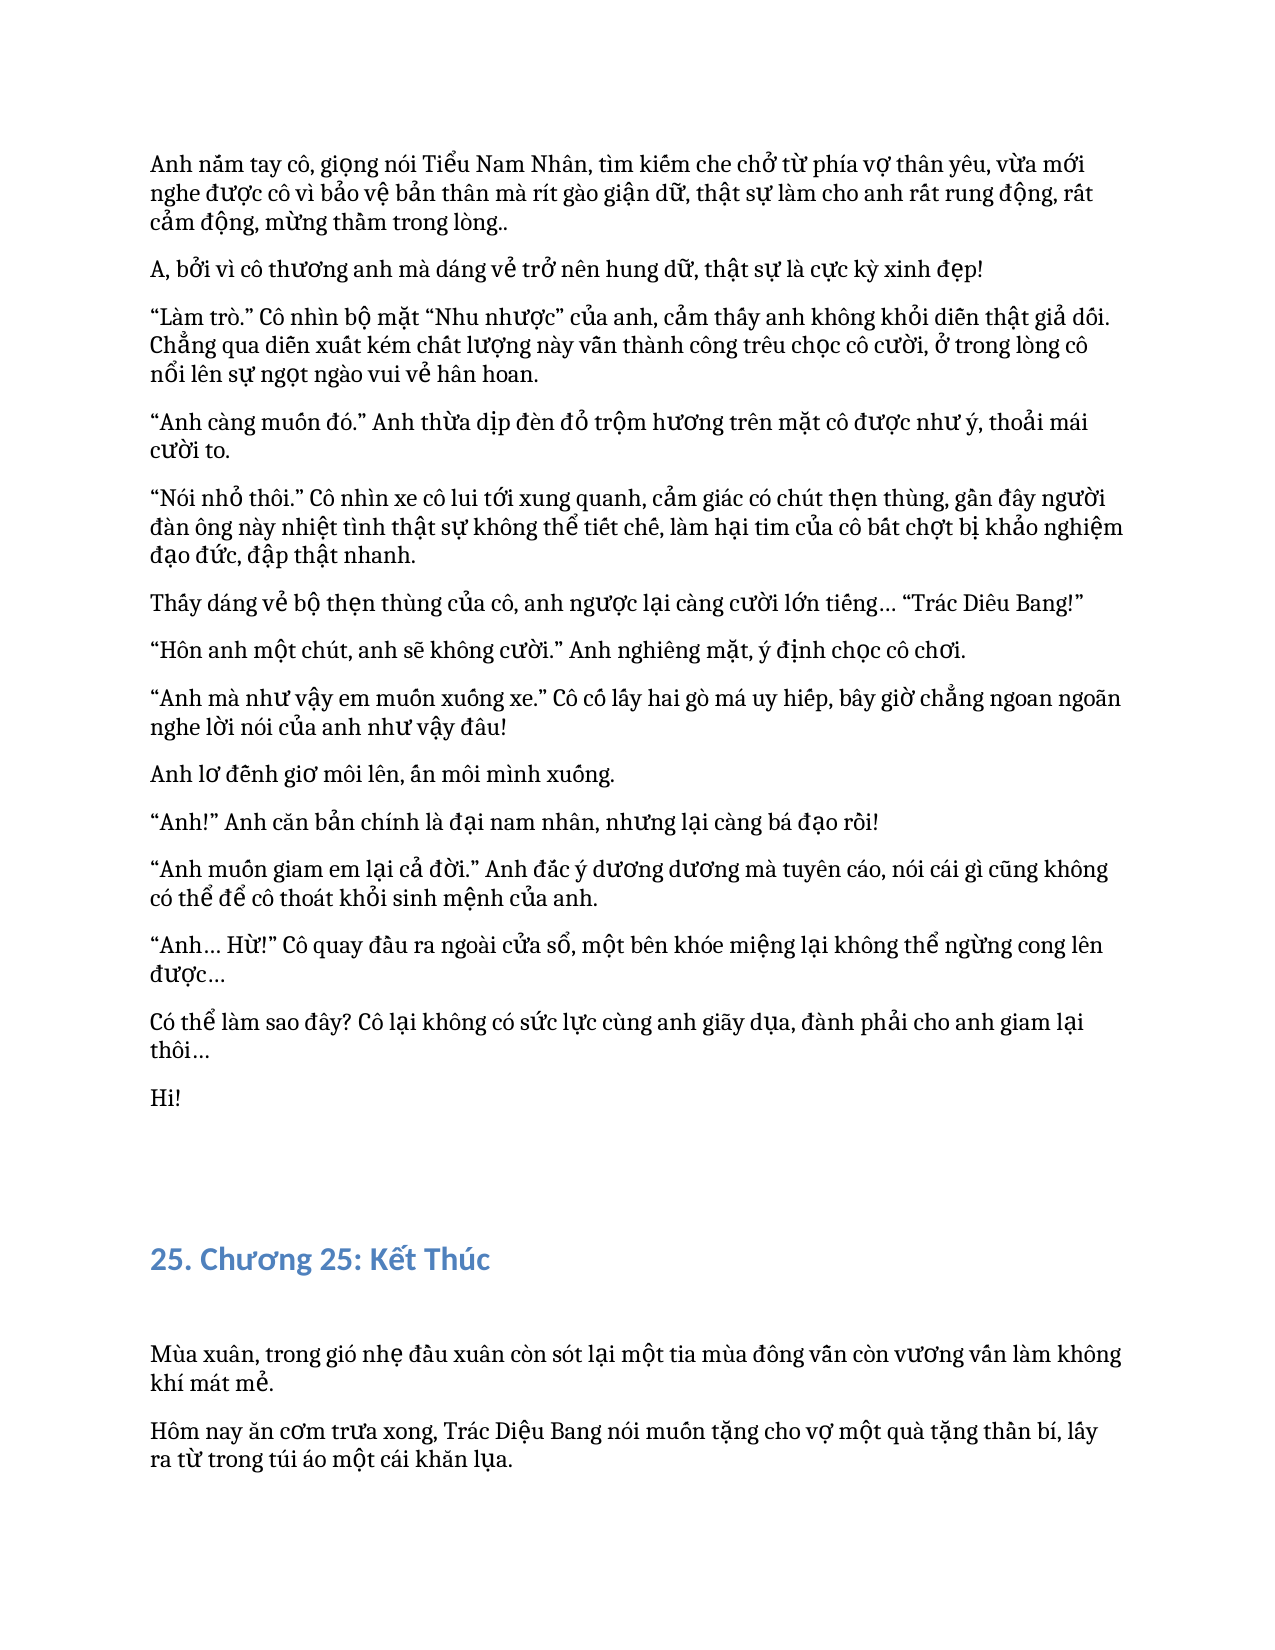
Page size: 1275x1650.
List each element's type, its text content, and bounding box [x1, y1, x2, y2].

text Có thể làm sao đây? Cô lại không có sức lực cùng anh giãy dụa, đành phải cho anh giam lại thôi… [150, 1007, 1125, 1065]
text Mùa xuân, trong gió nhẹ đầu xuân còn sót lại một tia mùa đông vẫn còn vương vấn làm không khí mát mẻ. [150, 1283, 1125, 1398]
text “Làm trò.” Cô nhìn bộ mặt “Nhu nhược” của anh, cảm thấy anh không khỏi diễn thật giả dối. Chẳng qua diễn xuất kém chất lượng này vẫn thành công trêu chọc cô cười, ở trong lòng cô nổi lên sự ngọt ngào vui vẻ hân hoan. [150, 302, 1125, 389]
text Anh lơ đễnh giơ môi lên, ấn môi mình xuống. [150, 760, 1125, 789]
text “Anh càng muốn đó.” Anh thừa dịp đèn đỏ trộm hương trên mặt cô được như ý, thoải mái cười to. [150, 407, 1125, 465]
text Thấy dáng vẻ bộ thẹn thùng của cô, anh ngược lại càng cười lớn tiếng… “Trác Diêu Bang!” [150, 589, 1125, 617]
text “Anh… Hừ!” Cô quay đầu ra ngoài cửa sổ, một bên khóe miệng lại không thể ngừng cong lên được… [150, 931, 1125, 989]
text “Anh muốn giam em lại cả đời.” Anh đắc ý dương dương mà tuyên cáo, nói cái gì cũng không có thể để cô thoát khỏi sinh mệnh của anh. [150, 855, 1125, 912]
text “Hôn anh một chút, anh sẽ không cười.” Anh nghiêng mặt, ý định chọc cô chơi. [150, 636, 1125, 665]
text “Anh mà như vậy em muốn xuống xe.” Cô cố lấy hai gò má uy hiếp, bây giờ chẳng ngoan ngoãn nghe lời nói của anh như vậy đâu! [150, 684, 1125, 741]
subtitle 25. Chương 25: Kết Thúc [150, 1238, 1125, 1279]
text Hôm nay ăn cơm trưa xong, Trác Diệu Bang nói muốn tặng cho vợ một quà tặng thần bí, lấy ra từ trong túi áo một cái khăn lụa. [150, 1417, 1125, 1474]
text Hi! [150, 1084, 1125, 1112]
text “Nói nhỏ thôi.” Cô nhìn xe cô lui tới xung quanh, cảm giác có chút thẹn thùng, gần đây người đàn ông này nhiệt tình thật sự không thể tiết chế, làm hại tim của cô bất chợt bị khảo nghiệm đạo đức, đập thật nhanh. [150, 484, 1125, 570]
text “Anh!” Anh căn bản chính là đại nam nhân, nhưng lại càng bá đạo rồi! [150, 807, 1125, 836]
text Anh nắm tay cô, giọng nói Tiểu Nam Nhân, tìm kiếm che chở từ phía vợ thân yêu, vừa mới nghe được cô vì bảo vệ bản thân mà rít gào giận dữ, thật sự làm cho anh rất rung động, rất cảm động, mừng thầm trong lòng.. [150, 150, 1125, 236]
text A, bởi vì cô thương anh mà dáng vẻ trở nên hung dữ, thật sự là cực kỳ xinh đẹp! [150, 255, 1125, 284]
